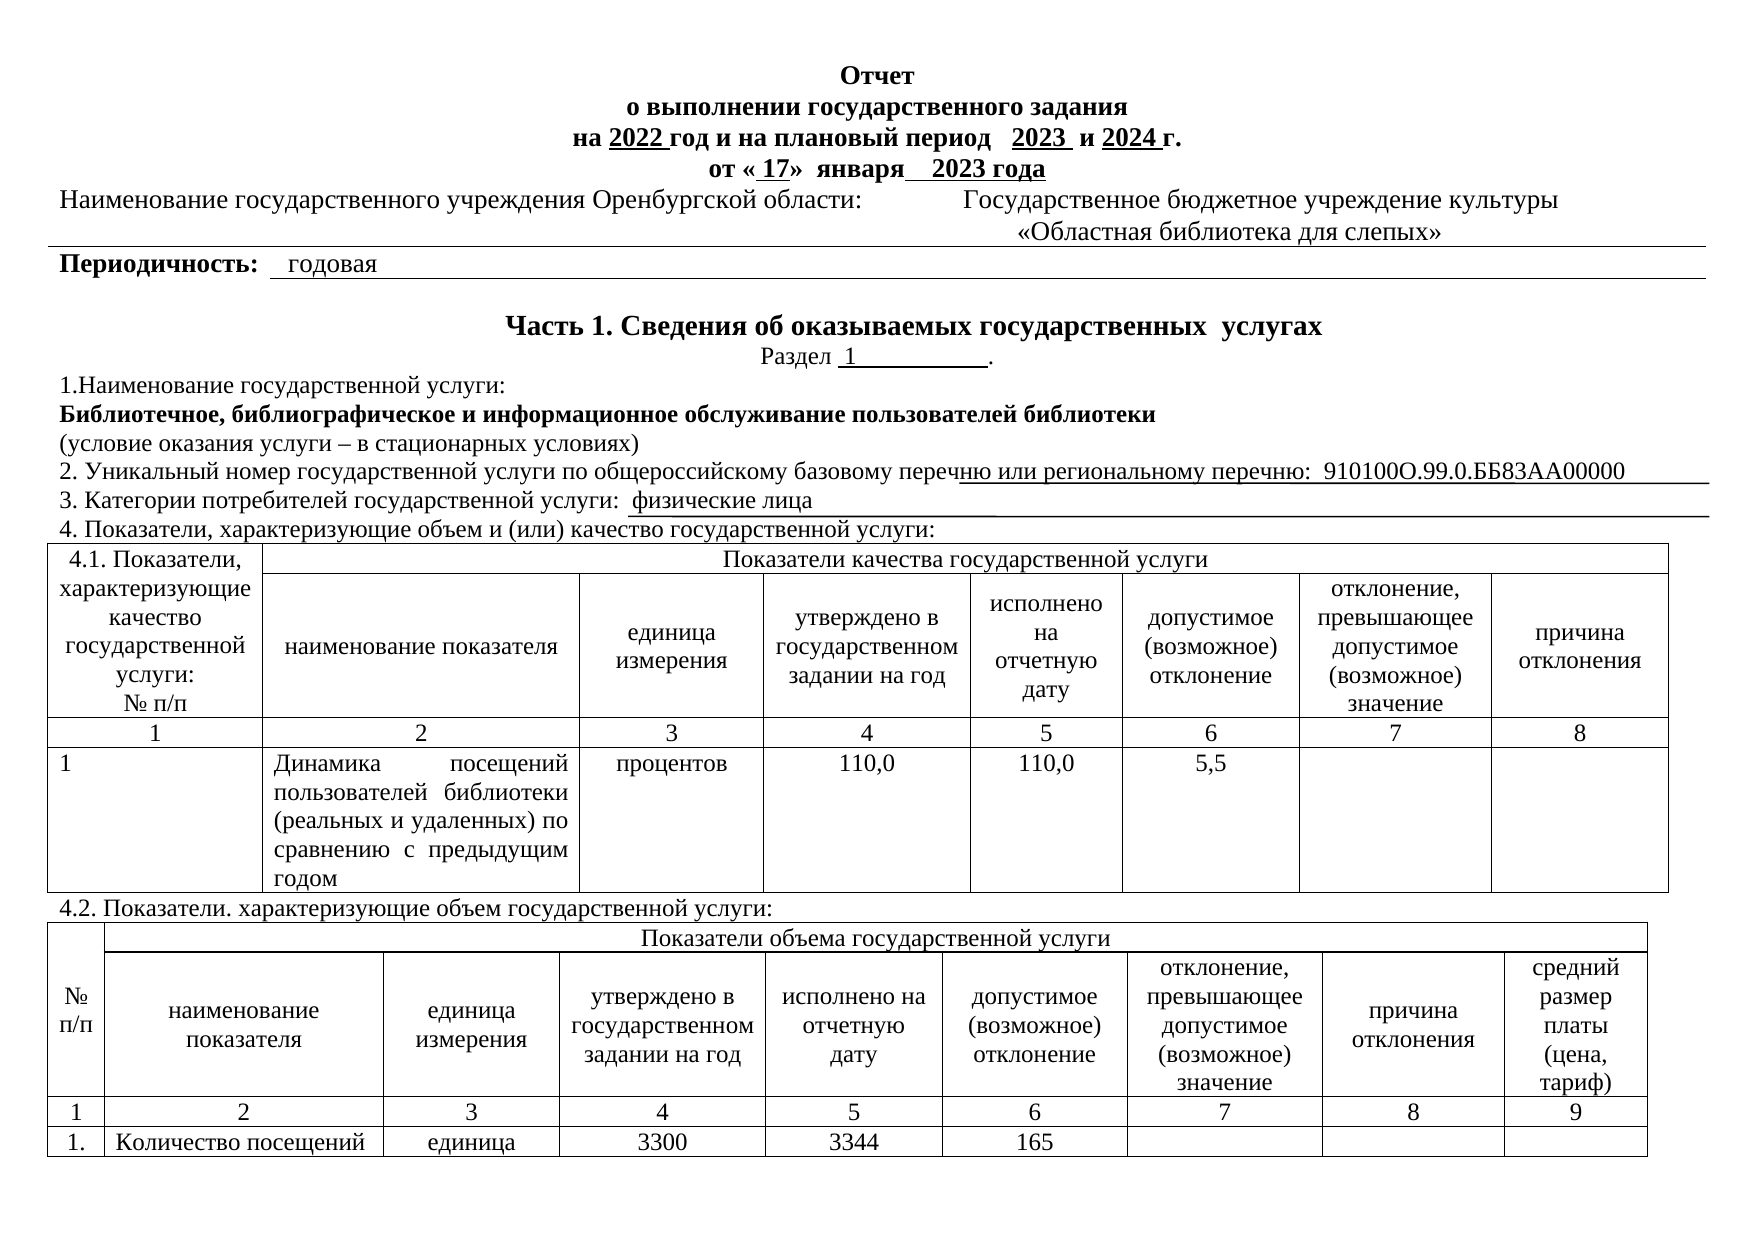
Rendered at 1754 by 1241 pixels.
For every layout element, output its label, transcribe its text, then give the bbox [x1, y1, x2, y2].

table_cell причина отклонения [1492, 574, 1668, 717]
table_cell 7 [1128, 1097, 1322, 1126]
table_cell единица измерения [580, 574, 763, 717]
table_cell единица [384, 1127, 559, 1156]
table_cell 1. [48, 1127, 104, 1156]
table_cell 3 [580, 718, 763, 747]
text 4.2. Показатели. характеризующие объем государственной услуги: [59, 893, 1695, 922]
table_cell 6 [1123, 718, 1299, 747]
table_cell 2 [105, 1097, 383, 1126]
table_cell [1128, 1127, 1322, 1156]
table_header Государственное бюджетное учреждение культуры «Областная библиотека для слепых» [945, 184, 1706, 246]
text Раздел 1 . [59, 341, 1695, 370]
table_cell [1323, 1127, 1504, 1156]
table_cell отклонение, превышающее допустимое (возможное) значение [1128, 953, 1322, 1096]
text 1.Наименование государственной услуги: [59, 370, 1695, 399]
text на 2022 год и на плановый период 2023 и 2024 г. [59, 121, 1695, 152]
table_cell наименование показателя [105, 953, 383, 1096]
table_cell Количество посещений [105, 1127, 383, 1156]
text 3. Категории потребителей государственной услуги: физические лица [59, 485, 1695, 514]
table_cell 8 [1323, 1097, 1504, 1126]
table_cell 2 [263, 718, 579, 747]
table_cell 110,0 [764, 748, 970, 892]
table_header Показатели качества государственной услуги [263, 544, 1668, 572]
text Библиотечное, библиографическое и информационное обслуживание пользователей библиотеки [59, 399, 1695, 428]
table_cell наименование показателя [263, 574, 579, 717]
table_cell Динамика посещений пользователей библиотеки (реальных и удаленных) по сравнению с предыдущим годом [263, 748, 579, 892]
table_cell 7 [1300, 718, 1491, 747]
table_header 4.1. Показатели, характеризующие качество государственной услуги: № п/п [48, 544, 262, 717]
table_cell Периодичность: [48, 247, 270, 278]
table_header Показатели объема государственной услуги [105, 923, 1647, 951]
table_cell единица измерения [384, 953, 559, 1096]
table_cell 5 [766, 1097, 942, 1126]
table_cell 4 [560, 1097, 765, 1126]
table_cell 3300 [560, 1127, 765, 1156]
table_cell допустимое (возможное) отклонение [1123, 574, 1299, 717]
table_cell [1505, 1127, 1647, 1156]
table_cell 8 [1492, 718, 1668, 747]
text 4. Показатели, характеризующие объем и (или) качество государственной услуги: [59, 514, 1695, 543]
text (условие оказания услуги – в стационарных условиях) [59, 428, 1695, 456]
table_cell 110,0 [971, 748, 1122, 892]
table_cell 1 [48, 748, 262, 892]
table_cell 165 [943, 1127, 1127, 1156]
table_cell 3344 [766, 1127, 942, 1156]
table_cell 6 [943, 1097, 1127, 1126]
table_cell 5 [971, 718, 1122, 747]
table_cell [1300, 748, 1491, 892]
table_cell допустимое (возможное) отклонение [943, 953, 1127, 1096]
table_cell 1 [48, 718, 262, 747]
table_cell 5,5 [1123, 748, 1299, 892]
table_cell 9 [1505, 1097, 1647, 1126]
table_cell утверждено в государственном задании на год [764, 574, 970, 717]
text Отчет [59, 59, 1695, 90]
table_header Наименование государственного учреждения Оренбургской области: [48, 184, 945, 246]
table_cell утверждено в государственном задании на год [560, 953, 765, 1096]
table_cell процентов [580, 748, 763, 892]
text 2. Уникальный номер государственной услуги по общероссийскому базовому перечню или региональному перечню: 910100О.99.0.ББ83АА00000 [59, 456, 1695, 485]
table_cell исполнено на отчетную дату [971, 574, 1122, 717]
text Часть 1. Сведения об оказываемых государственных услугах [59, 308, 1695, 341]
table_cell годовая [270, 247, 1706, 278]
table_cell причина отклонения [1323, 953, 1504, 1096]
table_cell 3 [384, 1097, 559, 1126]
text о выполнении государственного задания [59, 90, 1695, 121]
table_cell отклонение, превышающее допустимое (возможное) значение [1300, 574, 1491, 717]
table_cell исполнено на отчетную дату [766, 953, 942, 1096]
table_cell [1492, 748, 1668, 892]
table_header № п/п [48, 923, 104, 1096]
table_cell средний размер платы (цена, тариф) [1505, 953, 1647, 1096]
table_cell 4 [764, 718, 970, 747]
text от « 17» января 2023 года [59, 152, 1695, 184]
table_cell 1 [48, 1097, 104, 1126]
